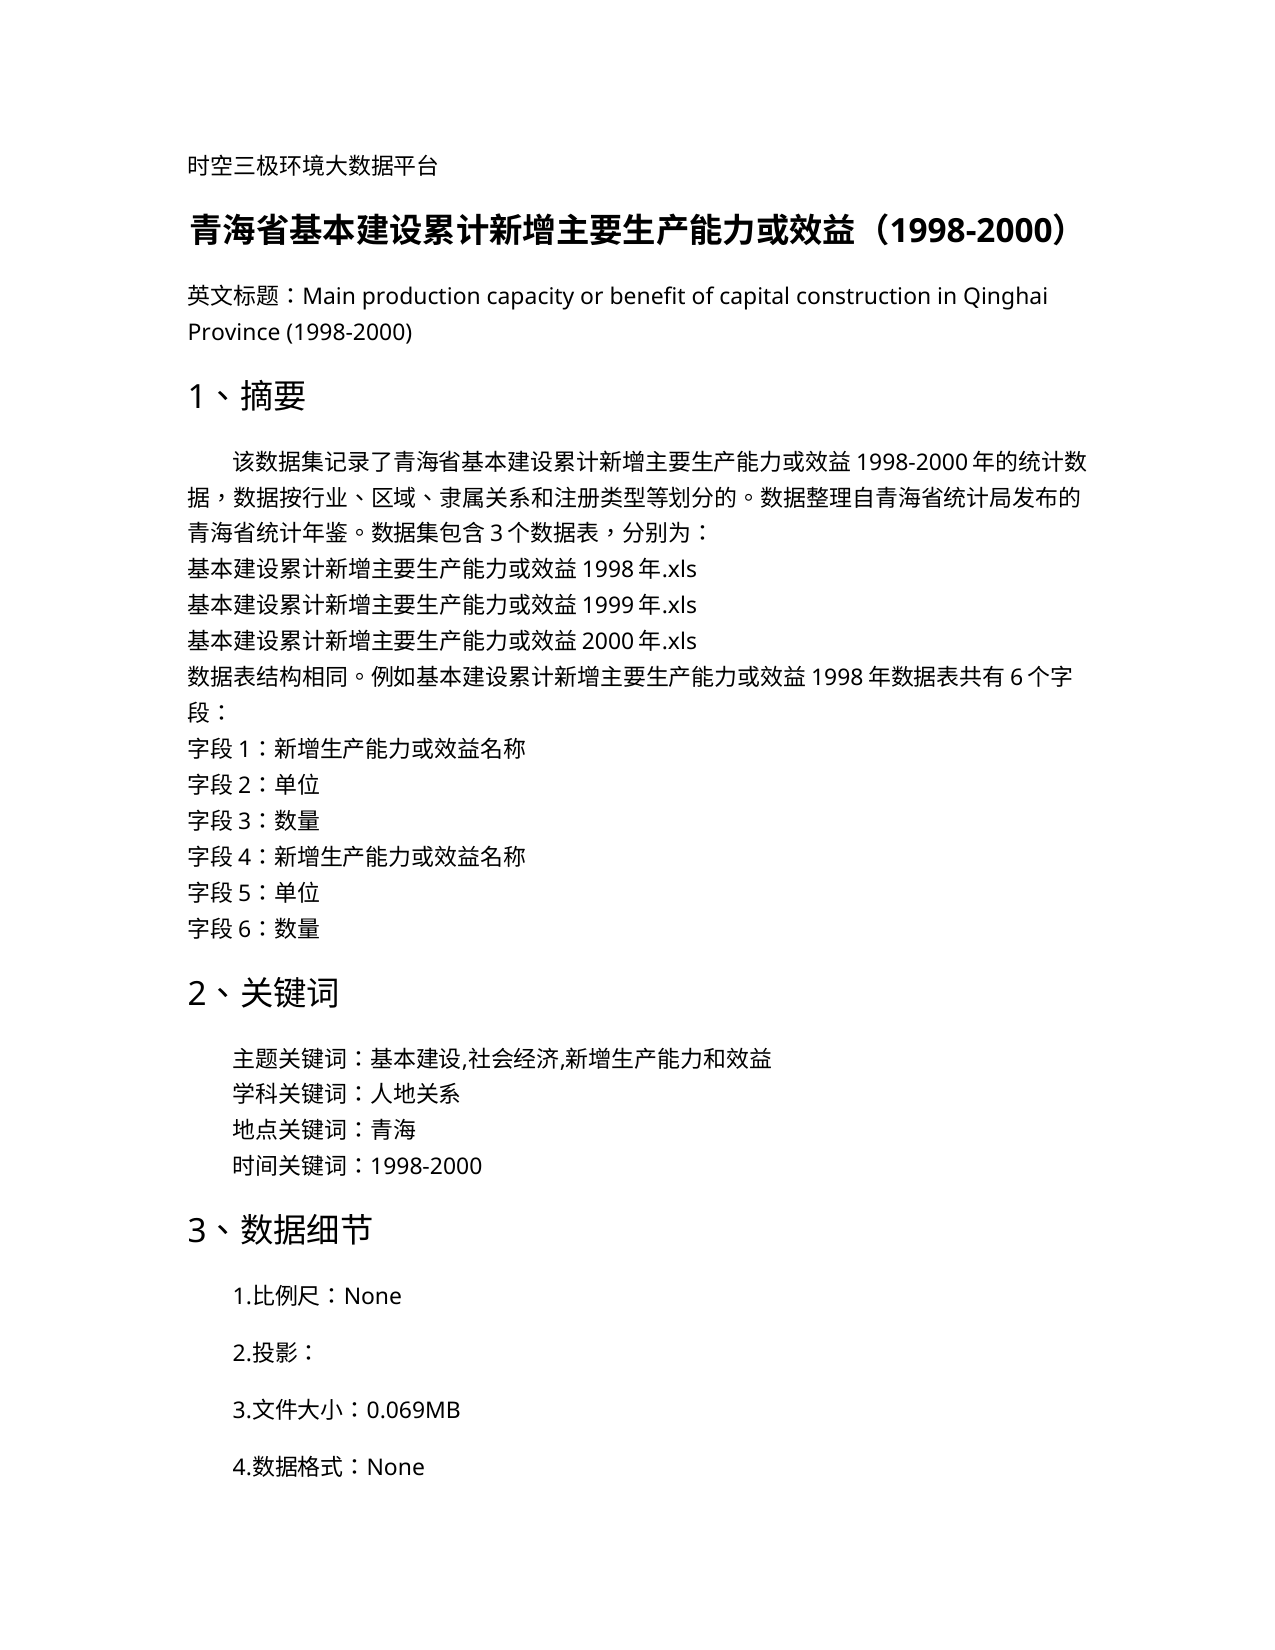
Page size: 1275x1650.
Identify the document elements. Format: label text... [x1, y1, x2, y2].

text 4.数据格式：None [232, 1450, 1087, 1482]
text 英文标题：Main production capacity or benefit of capital construction in Qinghai Province (1998-2000) [187, 280, 1087, 347]
text 3.文件大小：0.069MB [232, 1394, 1087, 1425]
text 该数据集记录了青海省基本建设累计新增主要生产能力或效益1998-2000年的统计数据，数据按行业、区域、隶属关系和注册类型等划分的。数据整理自青海省统计局发布的青海省统计年鉴。数据集包含3个数据表，分别为： 基本建设累计新增主要生产能力或效益1998年.xls 基本建设累计新增主要生产能力或效益1999年.xls 基本建设累计新增主要生产能力或效益2000年.xls 数据表结构相同。例如基本建设累计新增主要生产能力或效益1998年数据表共有6个字段： 字段1：新增生产能力或效益名称 字段2：单位 字段3：数量 字段4：新增生产能力或效益名称 字段5：单位 字段6：数量 [187, 446, 1087, 944]
text 2、关键词 [187, 969, 1087, 1015]
text 1、摘要 [187, 372, 1087, 418]
text 2.投影： [232, 1337, 1087, 1368]
text 1.比例尺：None [232, 1280, 1087, 1311]
text 时空三极环境大数据平台 [187, 150, 1087, 181]
text 青海省基本建设累计新增主要生产能力或效益（1998-2000） [187, 207, 1087, 252]
text 3、数据细节 [187, 1207, 1087, 1252]
text 主题关键词：基本建设,社会经济,新增生产能力和效益 学科关键词：人地关系 地点关键词：青海 时间关键词：1998-2000 [232, 1042, 1087, 1182]
